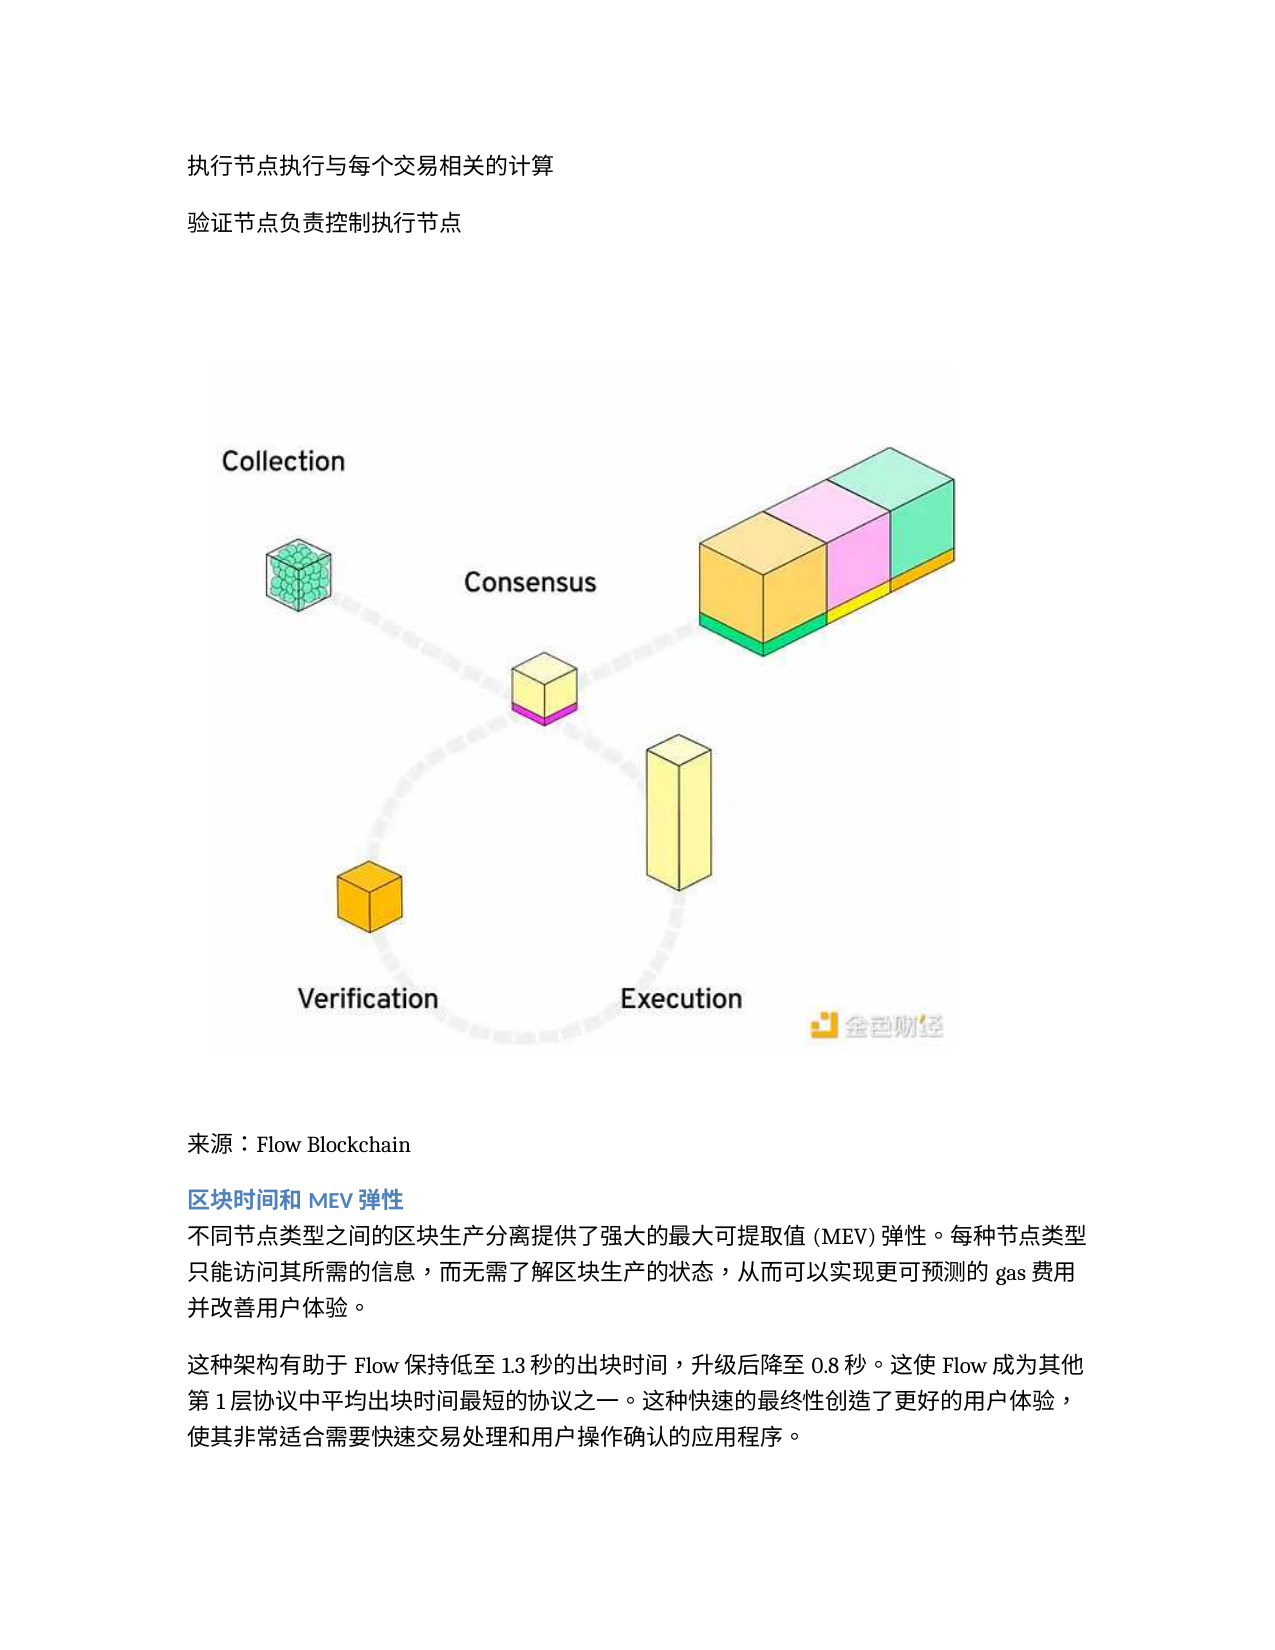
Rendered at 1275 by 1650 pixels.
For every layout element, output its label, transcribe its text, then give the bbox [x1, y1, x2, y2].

subtitle 区块时间和 MEV 弹性 [187, 1184, 1087, 1216]
text 这种架构有助于 Flow 保持低至 1.3 秒的出块时间，升级后降至 0.8 秒。这使 Flow 成为其他第 1 层协议中平均出块时间最短的协议之一。这种快速的最终性创造了更好的用户体验，使其非常适合需要快速交易处理和用户操作确认的应用程序。 [187, 1349, 1087, 1452]
text 来源：Flow Blockchain [187, 1128, 1087, 1159]
text 验证节点负责控制执行节点 [187, 207, 1087, 238]
text 不同节点类型之间的区块生产分离提供了强大的最大可提取值 (MEV) 弹性。每种节点类型只能访问其所需的信息，而无需了解区块生产的状态，从而可以实现更可预测的 gas 费用并改善用户体验。 [187, 1220, 1087, 1323]
text 执行节点执行与每个交易相关的计算 [187, 150, 1087, 181]
picture [206, 365, 957, 1052]
